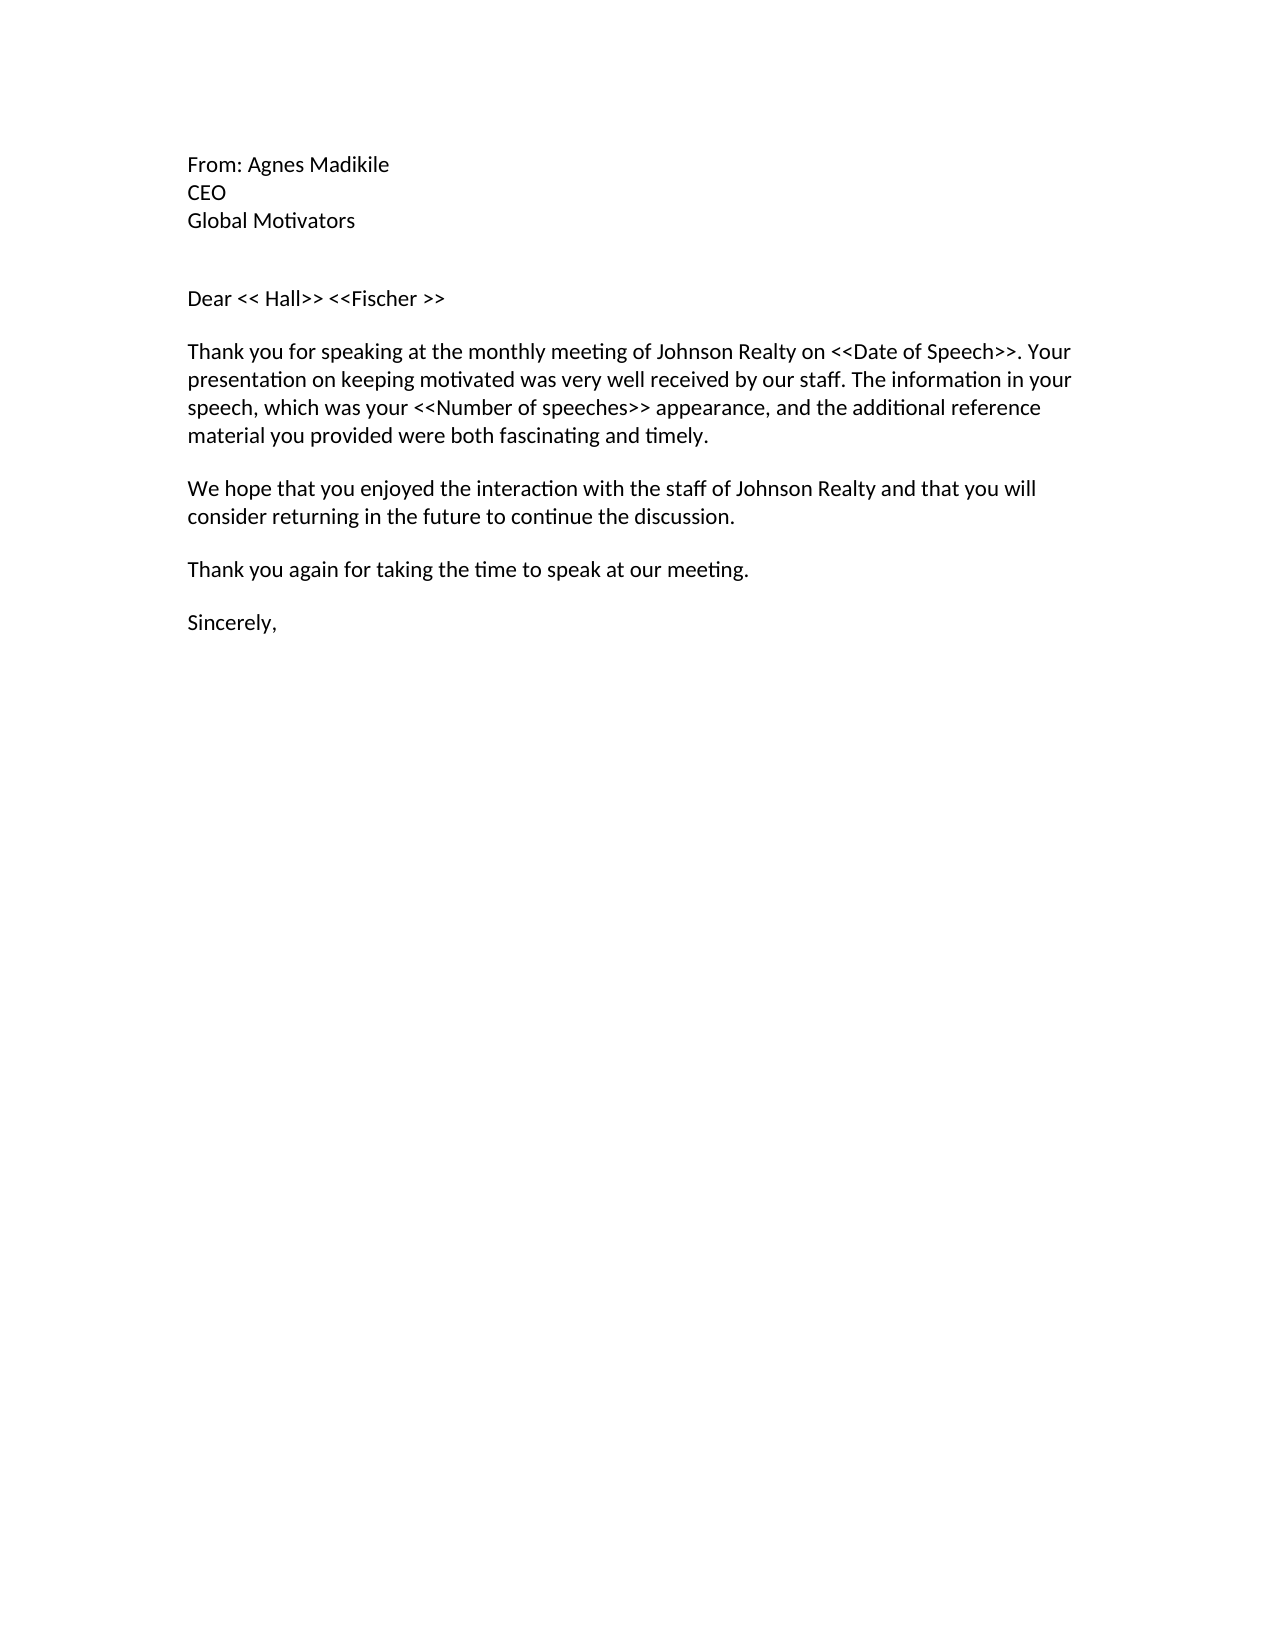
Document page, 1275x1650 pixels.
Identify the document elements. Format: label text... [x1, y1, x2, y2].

text Thank you again for taking the time to speak at our meeting. [187, 555, 1087, 583]
text We hope that you enjoyed the interaction with the staff of Johnson Realty and that you will consider returning in the future to continue the discussion. [187, 474, 1087, 530]
text CEO [187, 178, 1087, 206]
text Global Motivators [187, 206, 1087, 234]
text From: Agnes Madikile [187, 150, 1087, 178]
text Dear << Hall>> <<Fischer >> [187, 284, 1087, 312]
text Sincerely, [187, 608, 1087, 636]
text Thank you for speaking at the monthly meeting of Johnson Realty on <<Date of Speech>>. Your presentation on keeping motivated was very well received by our staff. The information in your speech, which was your <<Number of speeches>> appearance, and the additional reference material you provided were both fascinating and timely. [187, 337, 1087, 449]
